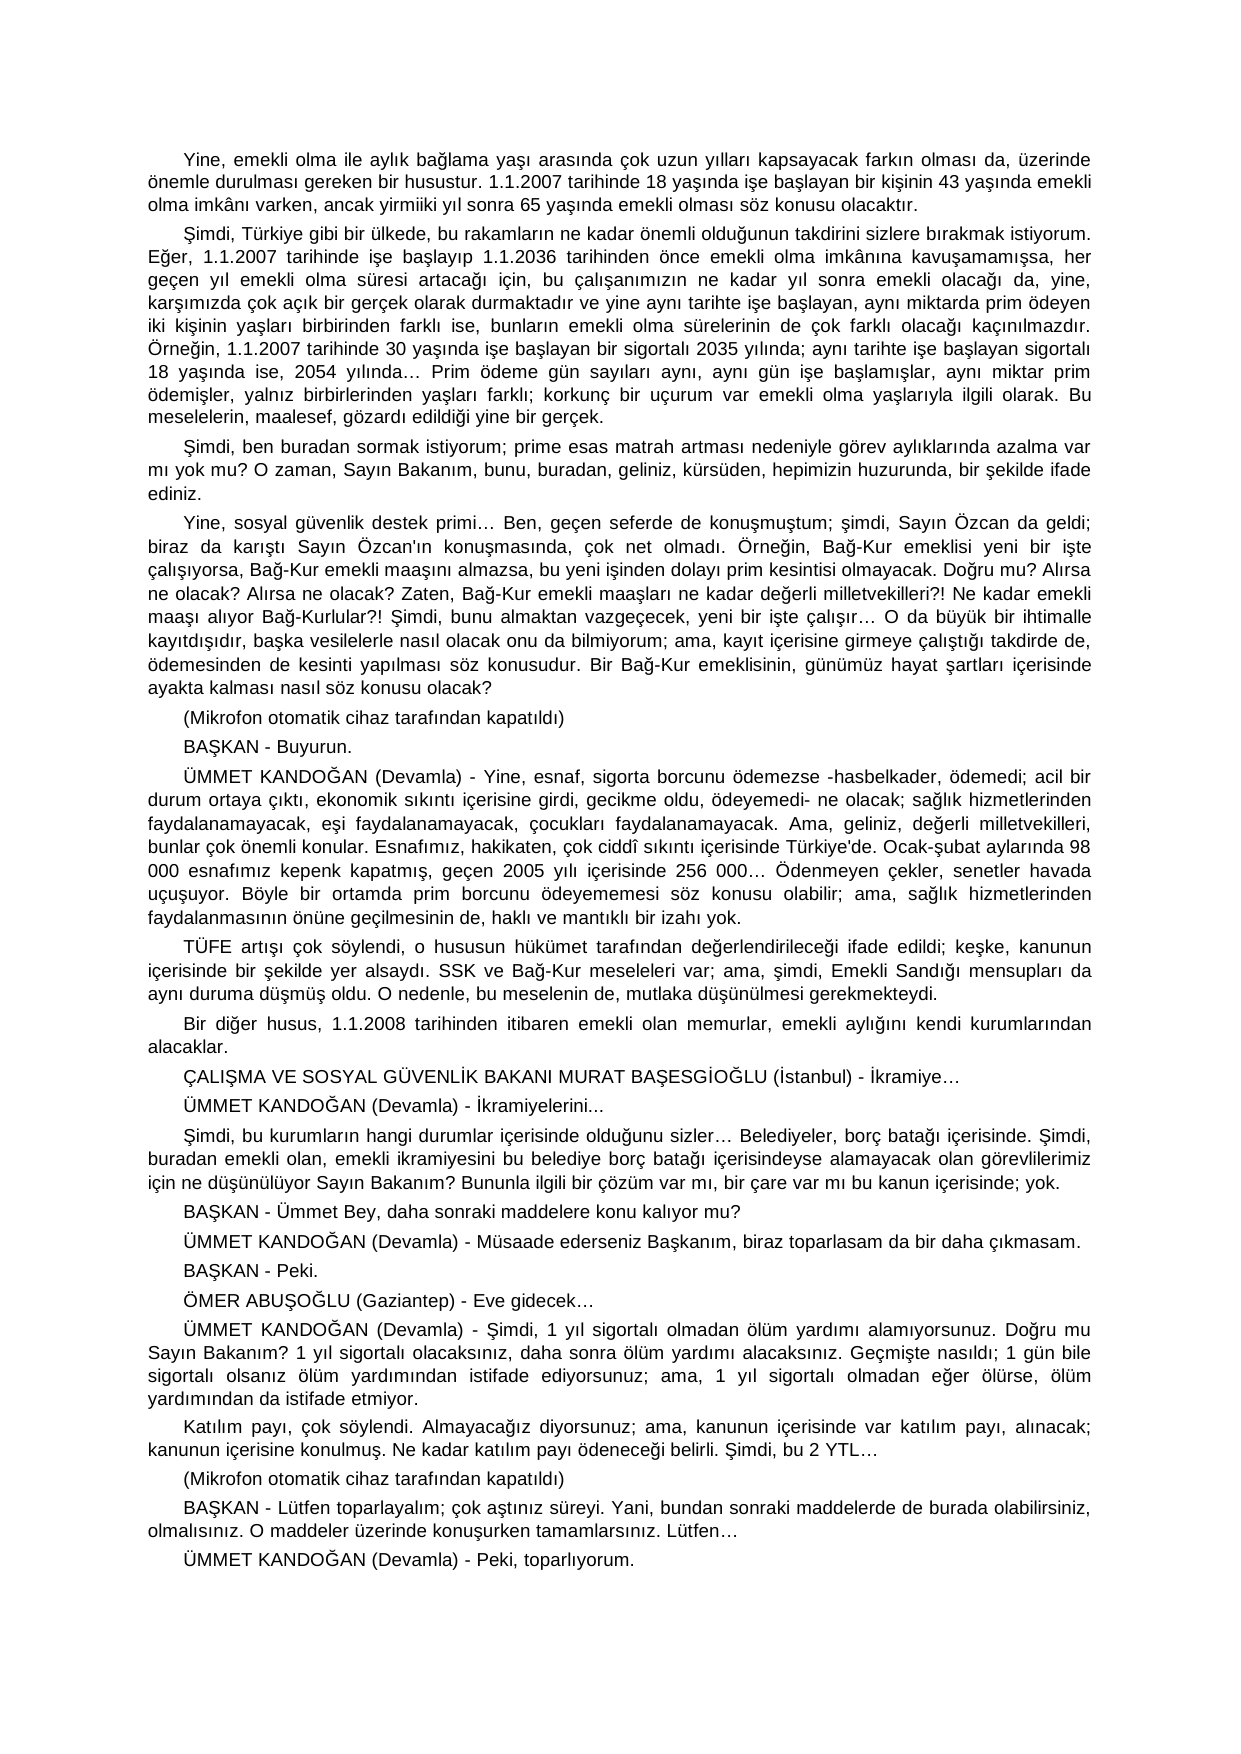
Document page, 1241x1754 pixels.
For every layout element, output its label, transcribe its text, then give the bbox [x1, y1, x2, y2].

text ÖMER ABUŞOĞLU (Gaziantep) - Eve gidecek… [148, 1288, 1093, 1312]
text BAŞKAN - Peki. [148, 1259, 1093, 1283]
text ÜMMET KANDOĞAN (Devamla) - Şimdi, 1 yıl sigortalı olmadan ölüm yardımı alamıyorsunuz. Doğru mu Sayın Bakanım? 1 yıl sigortalı olacaksınız, daha sonra ölüm yardımı alacaksınız. Geçmişte nasıldı; 1 gün bile sigortalı olsanız ölüm yardımından istifade ediyorsunuz; ama, 1 yıl sigortalı olmadan eğer ölürse, ölüm yardımından da istifade etmiyor. [148, 1318, 1093, 1410]
text Yine, emekli olma ile aylık bağlama yaşı arasında çok uzun yılları kapsayacak farkın olması da, üzerinde önemle durulması gereken bir husustur. 1.1.2007 tarihinde 18 yaşında işe başlayan bir kişinin 43 yaşında emekli olma imkânı varken, ancak yirmiiki yıl sonra 65 yaşında emekli olması söz konusu olacaktır. [148, 148, 1093, 216]
text ÇALIŞMA VE SOSYAL GÜVENLİK BAKANI MURAT BAŞESGİOĞLU (İstanbul) - İkramiye… [148, 1064, 1093, 1088]
text ÜMMET KANDOĞAN (Devamla) - İkramiyelerini... [148, 1094, 1093, 1118]
text TÜFE artışı çok söylendi, o hususun hükümet tarafından değerlendirileceği ifade edildi; keşke, kanunun içerisinde bir şekilde yer alsaydı. SSK ve Bağ-Kur meseleleri var; ama, şimdi, Emekli Sandığı mensupları da aynı duruma düşmüş oldu. O nedenle, bu meselenin de, mutlaka düşünülmesi gerekmekteydi. [148, 935, 1093, 1006]
text ÜMMET KANDOĞAN (Devamla) - Yine, esnaf, sigorta borcunu ödemezse -hasbelkader, ödemedi; acil bir durum ortaya çıktı, ekonomik sıkıntı içerisine girdi, gecikme oldu, ödeyemedi- ne olacak; sağlık hizmetlerinden faydalanamayacak, eşi faydalanamayacak, çocukları faydalanamayacak. Ama, geliniz, değerli milletvekilleri, bunlar çok önemli konular. Esnafımız, hakikaten, çok ciddî sıkıntı içerisinde Türkiye'de. Ocak-şubat aylarında 98 000 esnafımız kepenk kapatmış, geçen 2005 yılı içerisinde 256 000… Ödenmeyen çekler, senetler havada uçuşuyor. Böyle bir ortamda prim borcunu ödeyememesi söz konusu olabilir; ama, sağlık hizmetlerinden faydalanmasının önüne geçilmesinin de, haklı ve mantıklı bir izahı yok. [148, 764, 1093, 929]
text BAŞKAN - Lütfen toparlayalım; çok aştınız süreyi. Yani, bundan sonraki maddelerde de burada olabilirsiniz, olmalısınız. O maddeler üzerinde konuşurken tamamlarsınız. Lütfen… [148, 1496, 1093, 1542]
text Şimdi, ben buradan sormak istiyorum; prime esas matrah artması nedeniyle görev aylıklarında azalma var mı yok mu? O zaman, Sayın Bakanım, bunu, buradan, geliniz, kürsüden, hepimizin huzurunda, bir şekilde ifade ediniz. [148, 434, 1093, 505]
text Şimdi, bu kurumların hangi durumlar içerisinde olduğunu sizler… Belediyeler, borç batağı içerisinde. Şimdi, buradan emekli olan, emekli ikramiyesini bu belediye borç batağı içerisindeyse alamayacak olan görevlilerimiz için ne düşünülüyor Sayın Bakanım? Bununla ilgili bir çözüm var mı, bir çare var mı bu kanun içerisinde; yok. [148, 1123, 1093, 1194]
text ÜMMET KANDOĞAN (Devamla) - Peki, toparlıyorum. [148, 1548, 1093, 1571]
text ÜMMET KANDOĞAN (Devamla) - Müsaade ederseniz Başkanım, biraz toparlasam da bir daha çıkmasam. [148, 1229, 1093, 1253]
text (Mikrofon otomatik cihaz tarafından kapatıldı) [148, 705, 1093, 729]
text BAŞKAN - Ümmet Bey, daha sonraki maddelere konu kalıyor mu? [148, 1200, 1093, 1224]
text BAŞKAN - Buyurun. [148, 735, 1093, 758]
text Yine, sosyal güvenlik destek primi… Ben, geçen seferde de konuşmuştum; şimdi, Sayın Özcan da geldi; biraz da karıştı Sayın Özcan'ın konuşmasında, çok net olmadı. Örneğin, Bağ-Kur emeklisi yeni bir işte çalışıyorsa, Bağ-Kur emekli maaşını almazsa, bu yeni işinden dolayı prim kesintisi olmayacak. Doğru mu? Alırsa ne olacak? Alırsa ne olacak? Zaten, Bağ-Kur emekli maaşları ne kadar değerli milletvekilleri?! Ne kadar emekli maaşı alıyor Bağ-Kurlular?! Şimdi, bunu almaktan vazgeçecek, yeni bir işte çalışır… O da büyük bir ihtimalle kayıtdışıdır, başka vesilelerle nasıl olacak onu da bilmiyorum; ama, kayıt içerisine girmeye çalıştığı takdirde de, ödemesinden de kesinti yapılması söz konusudur. Bir Bağ-Kur emeklisinin, günümüz hayat şartları içerisinde ayakta kalması nasıl söz konusu olacak? [148, 511, 1093, 699]
text (Mikrofon otomatik cihaz tarafından kapatıldı) [148, 1467, 1093, 1490]
text Bir diğer husus, 1.1.2008 tarihinden itibaren emekli olan memurlar, emekli aylığını kendi kurumlarından alacaklar. [148, 1012, 1093, 1059]
text Şimdi, Türkiye gibi bir ülkede, bu rakamların ne kadar önemli olduğunun takdirini sizlere bırakmak istiyorum. Eğer, 1.1.2007 tarihinde işe başlayıp 1.1.2036 tarihinden önce emekli olma imkânına kavuşamamışsa, her geçen yıl emekli olma süresi artacağı için, bu çalışanımızın ne kadar yıl sonra emekli olacağı da, yine, karşımızda çok açık bir gerçek olarak durmaktadır ve yine aynı tarihte işe başlayan, aynı miktarda prim ödeyen iki kişinin yaşları birbirinden farklı ise, bunların emekli olma sürelerinin de çok farklı olacağı kaçınılmazdır. Örneğin, 1.1.2007 tarihinde 30 yaşında işe başlayan bir sigortalı 2035 yılında; aynı tarihte işe başlayan sigortalı 18 yaşında ise, 2054 yılında… Prim ödeme gün sayıları aynı, aynı gün işe başlamışlar, aynı miktar prim ödemişler, yalnız birbirlerinden yaşları farklı; korkunç bir uçurum var emekli olma yaşlarıyla ilgili olarak. Bu meselelerin, maalesef, gözardı edildiği yine bir gerçek. [148, 222, 1093, 428]
text Katılım payı, çok söylendi. Almayacağız diyorsunuz; ama, kanunun içerisinde var katılım payı, alınacak; kanunun içerisine konulmuş. Ne kadar katılım payı ödeneceği belirli. Şimdi, bu 2 YTL… [148, 1416, 1093, 1461]
